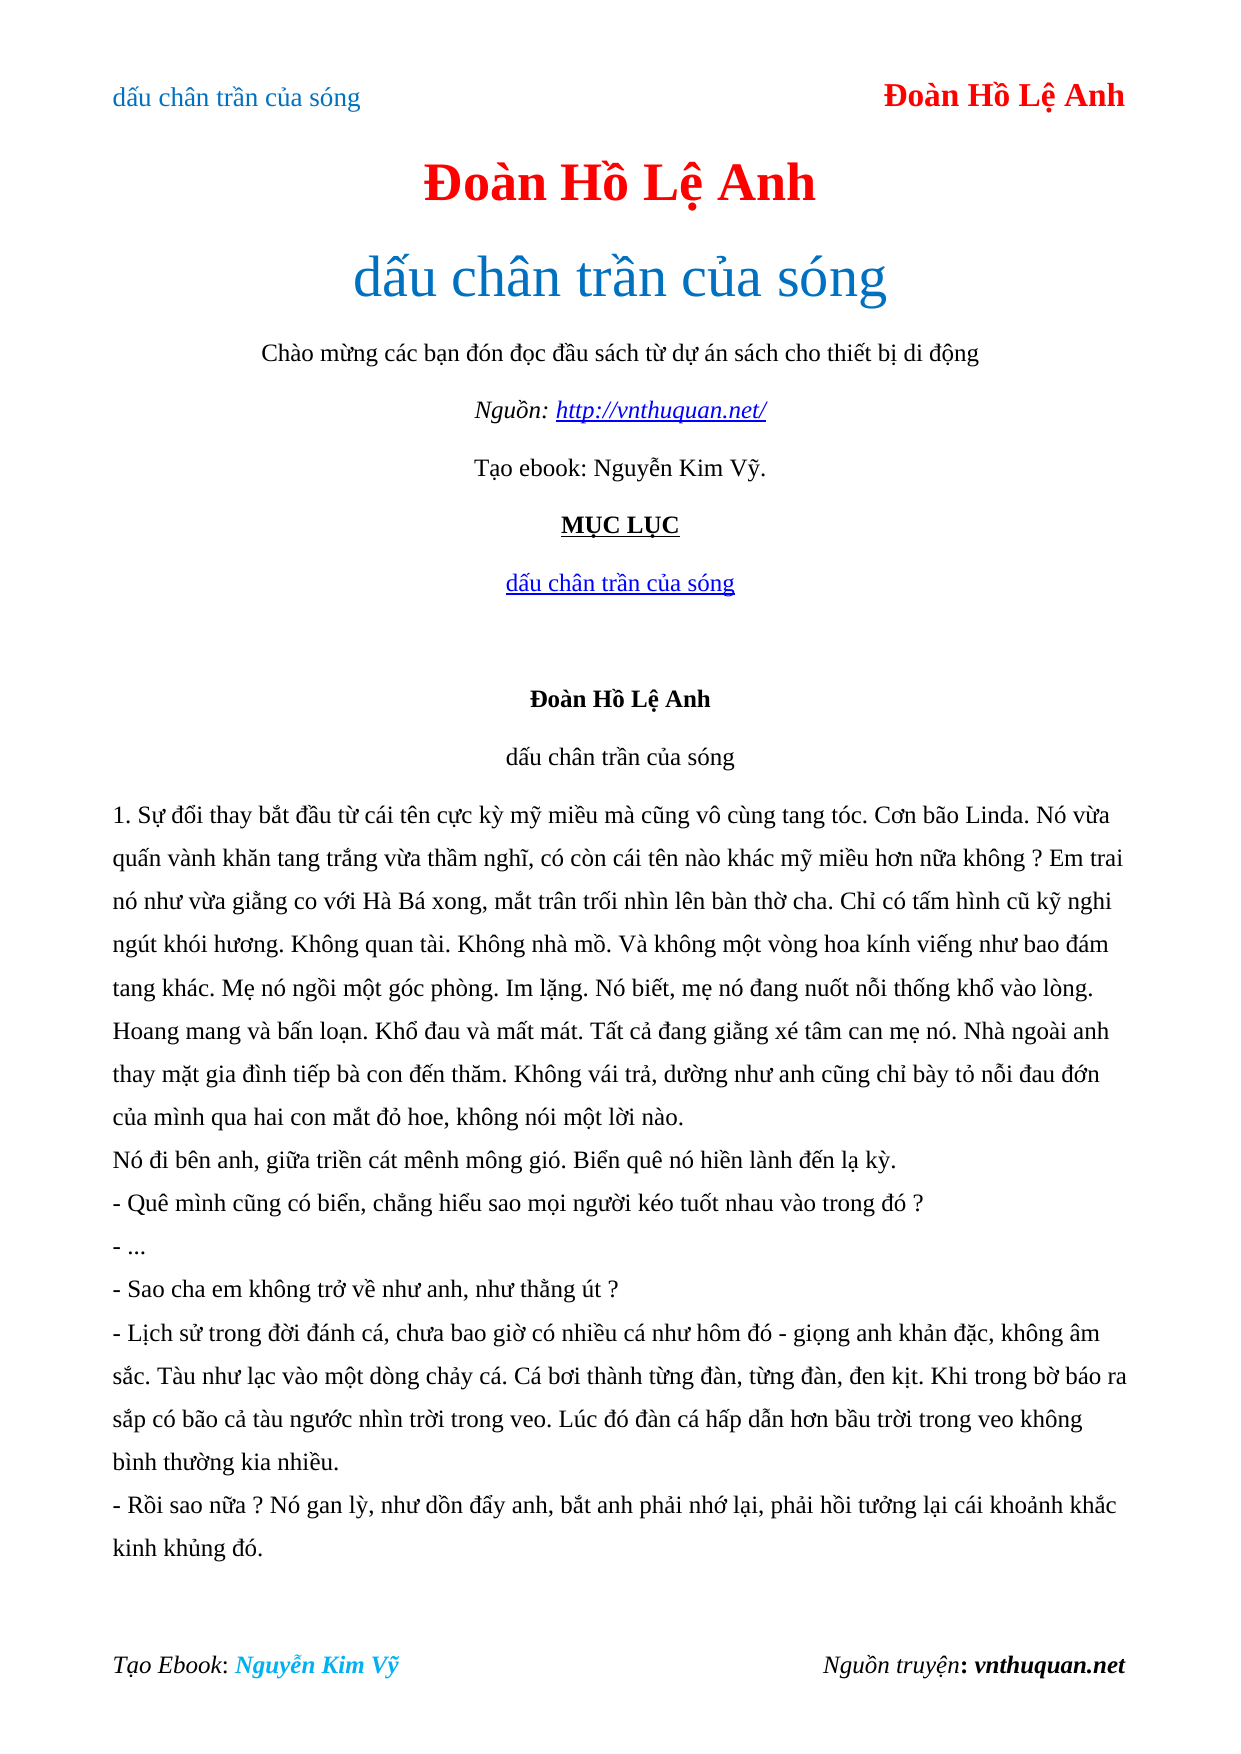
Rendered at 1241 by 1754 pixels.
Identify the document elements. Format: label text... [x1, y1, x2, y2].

text Đoàn Hồ Lệ Anh [112, 684, 1128, 713]
text Đoàn Hồ Lệ Anh [112, 150, 1128, 212]
text dấu chân trần của sóng [112, 742, 1128, 771]
text Chào mừng các bạn đón đọc đầu sách từ dự án sách cho thiết bị di động Nguồn: http://vnthuquan.net/ Tạo ebook: Nguyễn Kim Vỹ. [112, 338, 1128, 481]
text dấu chân trần của sóng [112, 568, 1128, 597]
text MỤC LỤC [112, 511, 1128, 539]
text dấu chân trần của sóng [112, 241, 1128, 308]
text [112, 800, 1128, 1562]
